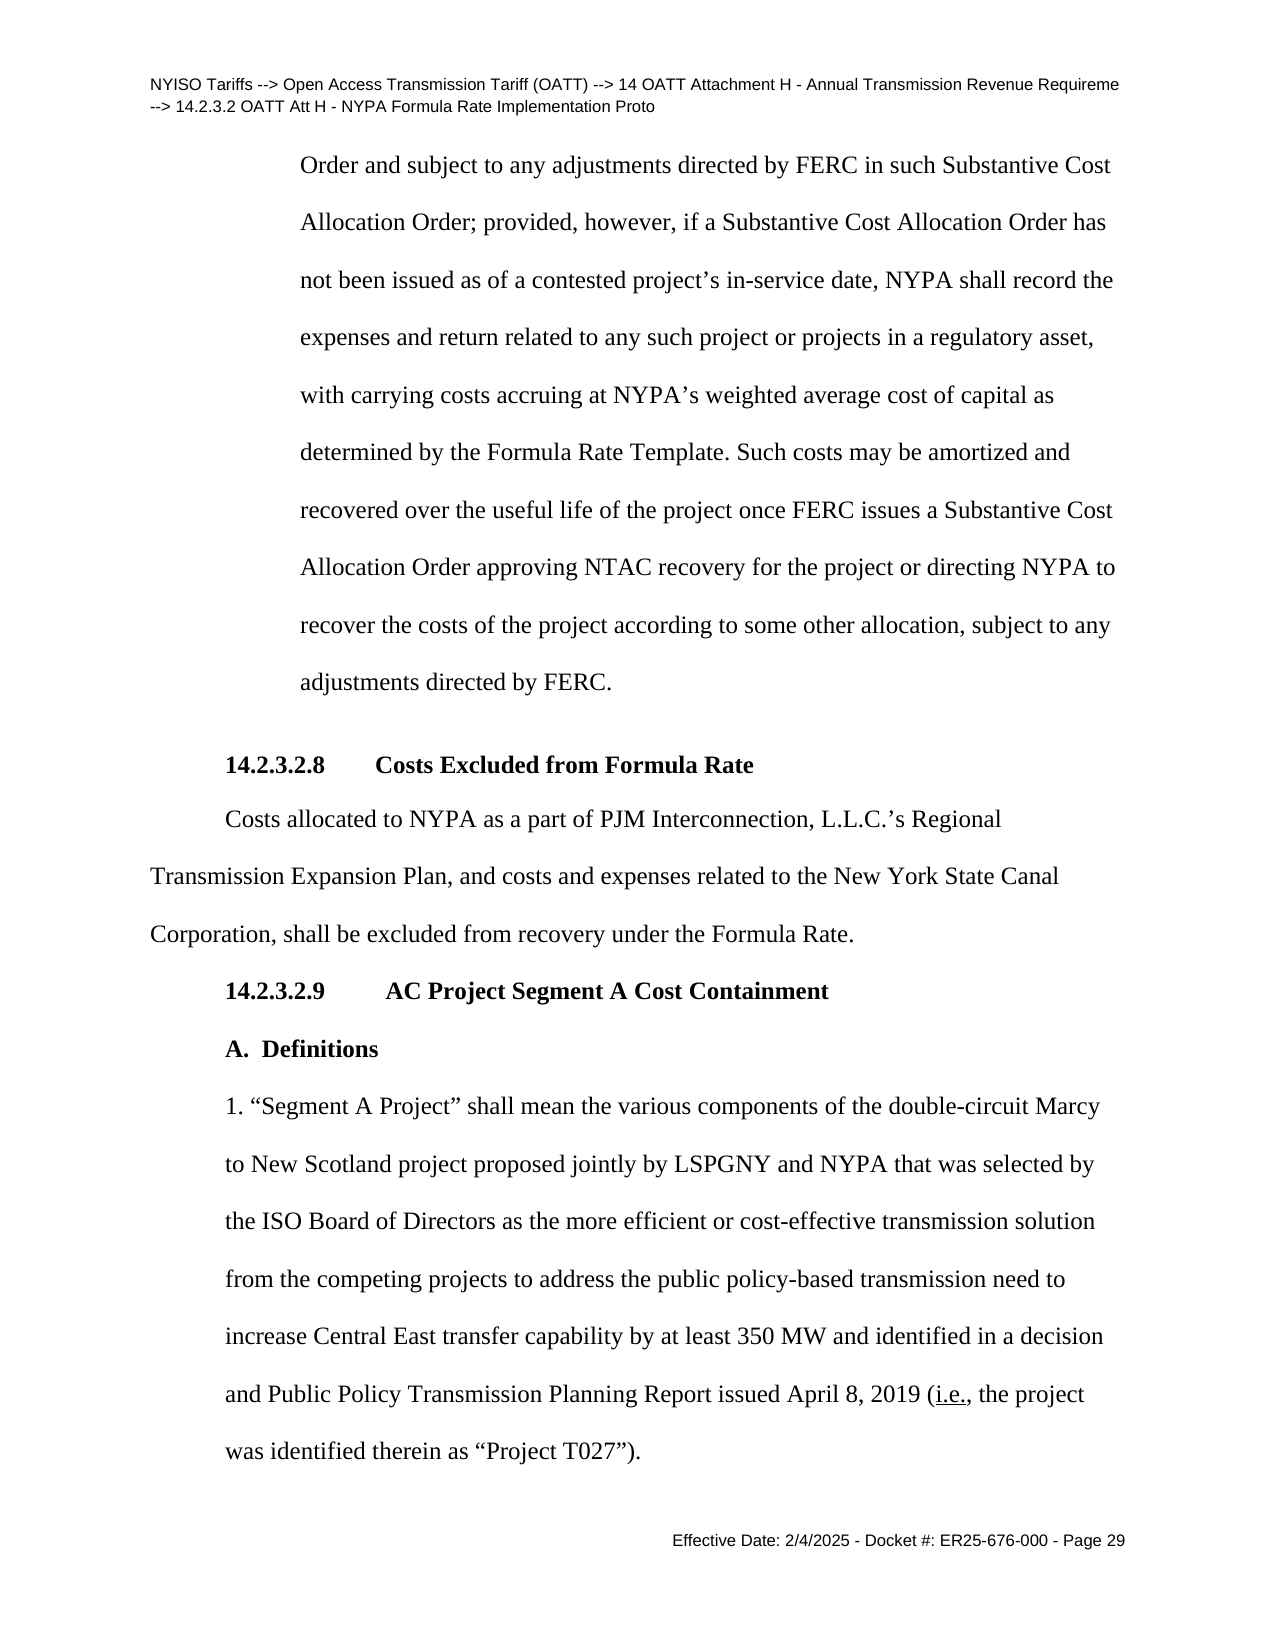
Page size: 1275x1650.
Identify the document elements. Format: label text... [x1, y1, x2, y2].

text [300, 150, 1125, 696]
text 14.2.3.2.8 Costs Excluded from Formula Rate [225, 750, 1125, 779]
text 1. “Segment A Project” shall mean the various components of the double-circuit Marcy to New Scotland project proposed jointly by LSPGNY and NYPA that was selected by the ISO Board of Directors as the more efficient or cost-effective transmission solution from the competing projects to address the public policy-based transmission need to increase Central East transfer capability by at least 350 MW and identified in a decision and Public Policy Transmission Planning Report issued April 8, 2019 (i.e., the project was identified therein as “Project T027”). [225, 1091, 1125, 1465]
subtitle 14.2.3.2.9 AC Project Segment A Cost Containment [150, 976, 1125, 1005]
text A. Definitions [150, 1034, 1125, 1062]
text Costs allocated to NYPA as a part of PJM Interconnection, L.L.C.’s Regional Transmission Expansion Plan, and costs and expenses related to the New York State Canal Corporation, shall be excluded from recovery under the Formula Rate. [150, 804, 1125, 947]
